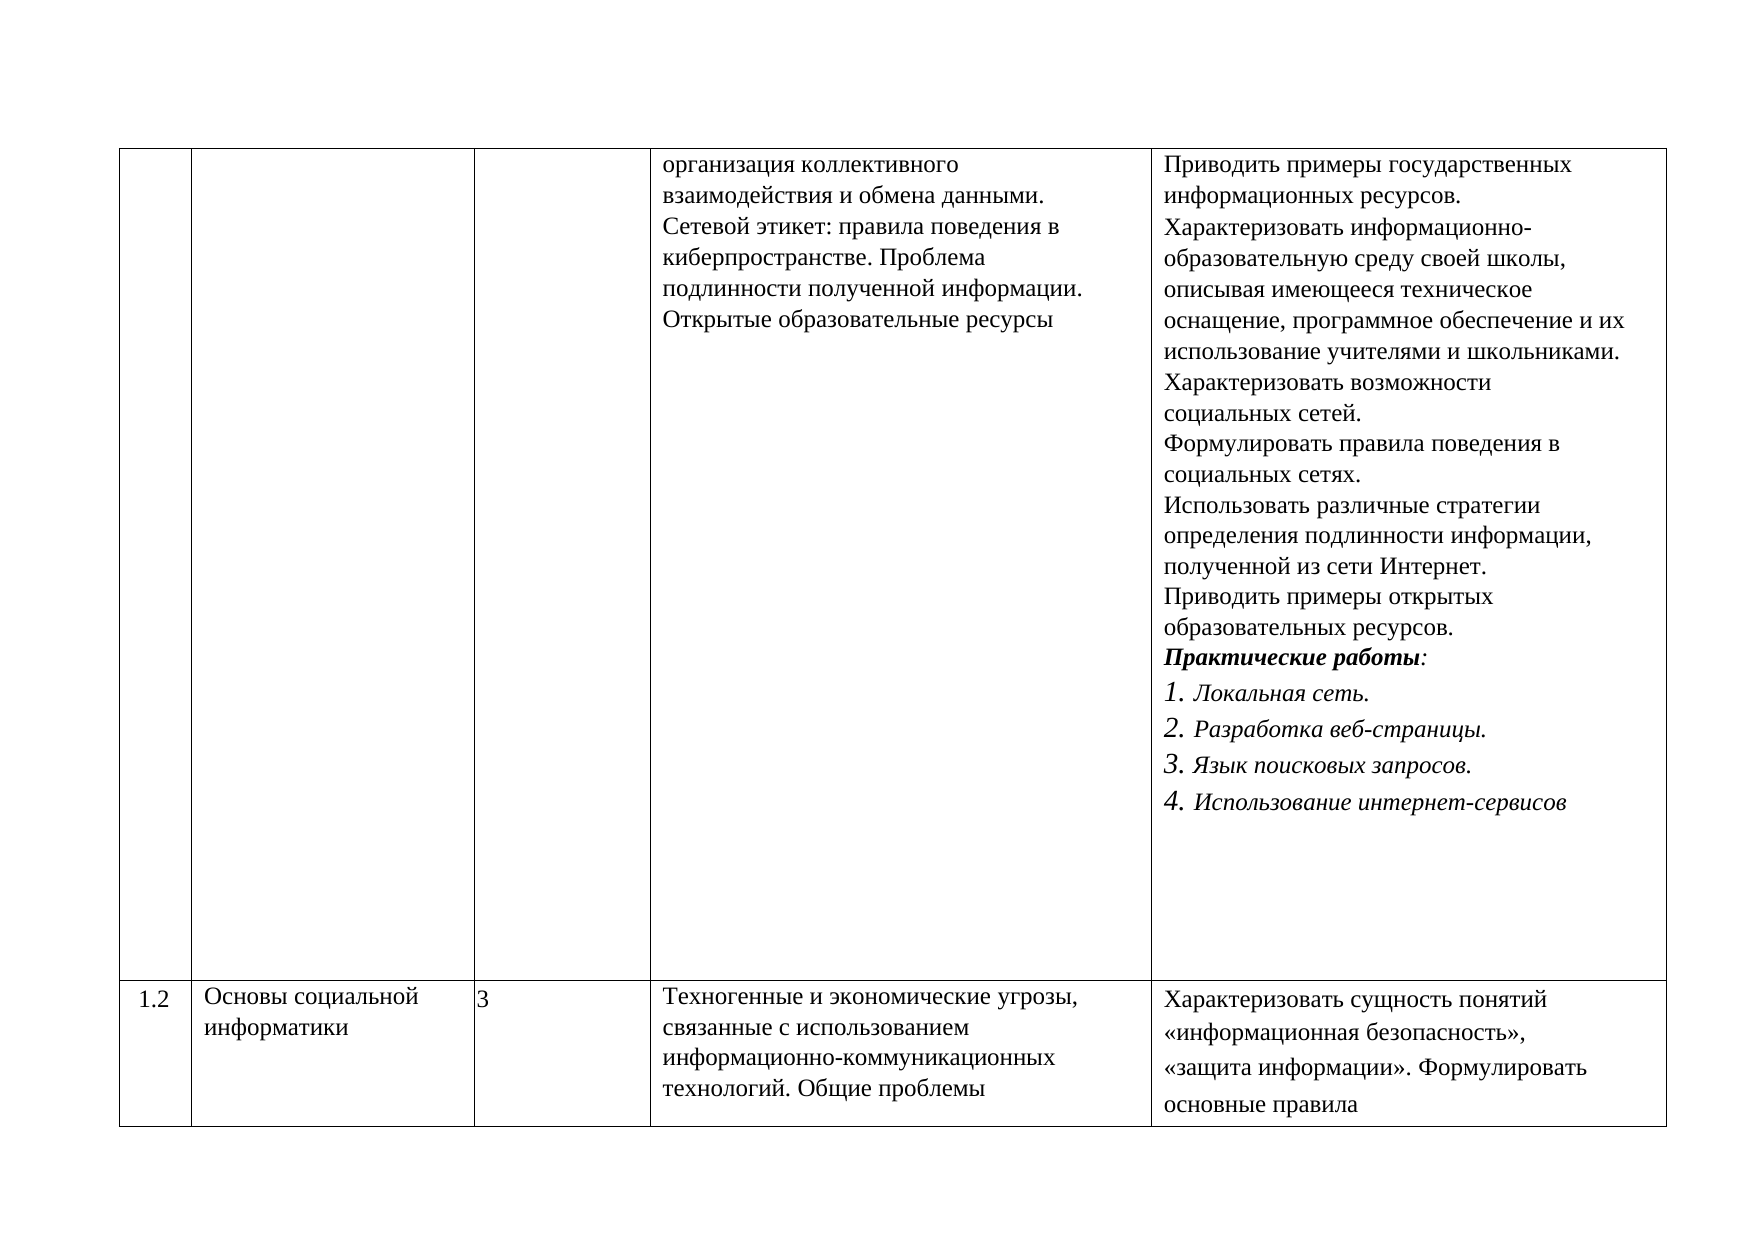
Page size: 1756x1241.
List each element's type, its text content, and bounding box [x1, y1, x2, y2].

table_header [192, 149, 474, 980]
table_cell Основы социальной информатики [192, 981, 474, 1126]
table_header [120, 149, 191, 980]
table_header [475, 149, 650, 980]
table_cell 1.2 [120, 981, 191, 1126]
table_cell 3 [475, 981, 650, 1126]
table_cell Характеризовать сущность понятий «информационная безопасность», «защита информации». Формулировать основные правила [1152, 981, 1666, 1126]
table_header Приводить примеры государственных информационных ресурсов. Характеризовать информационно- образовательную среду своей школы, описывая имеющееся техническое оснащение, программное обеспечение и их использование учителями и школьниками. Характеризовать возможности социальных сетей. Формулировать правила поведения в социальных сетях. Использовать различные стратегии определения подлинности информации, полученной из сети Интернет. Приводить примеры открытых образовательных ресурсов. Практические работы: Локальная сеть. Разработка веб-страницы. Язык поисковых запросов. Использование интернет-сервисов [1152, 149, 1666, 980]
table_cell Техногенные и экономические угрозы, связанные с использованием информационно-коммуникационных технологий. Общие проблемы [651, 981, 1151, 1126]
table_header организация коллективного взаимодействия и обмена данными. Сетевой этикет: правила поведения в киберпространстве. Проблема подлинности полученной информации. Открытые образовательные ресурсы [651, 149, 1151, 980]
